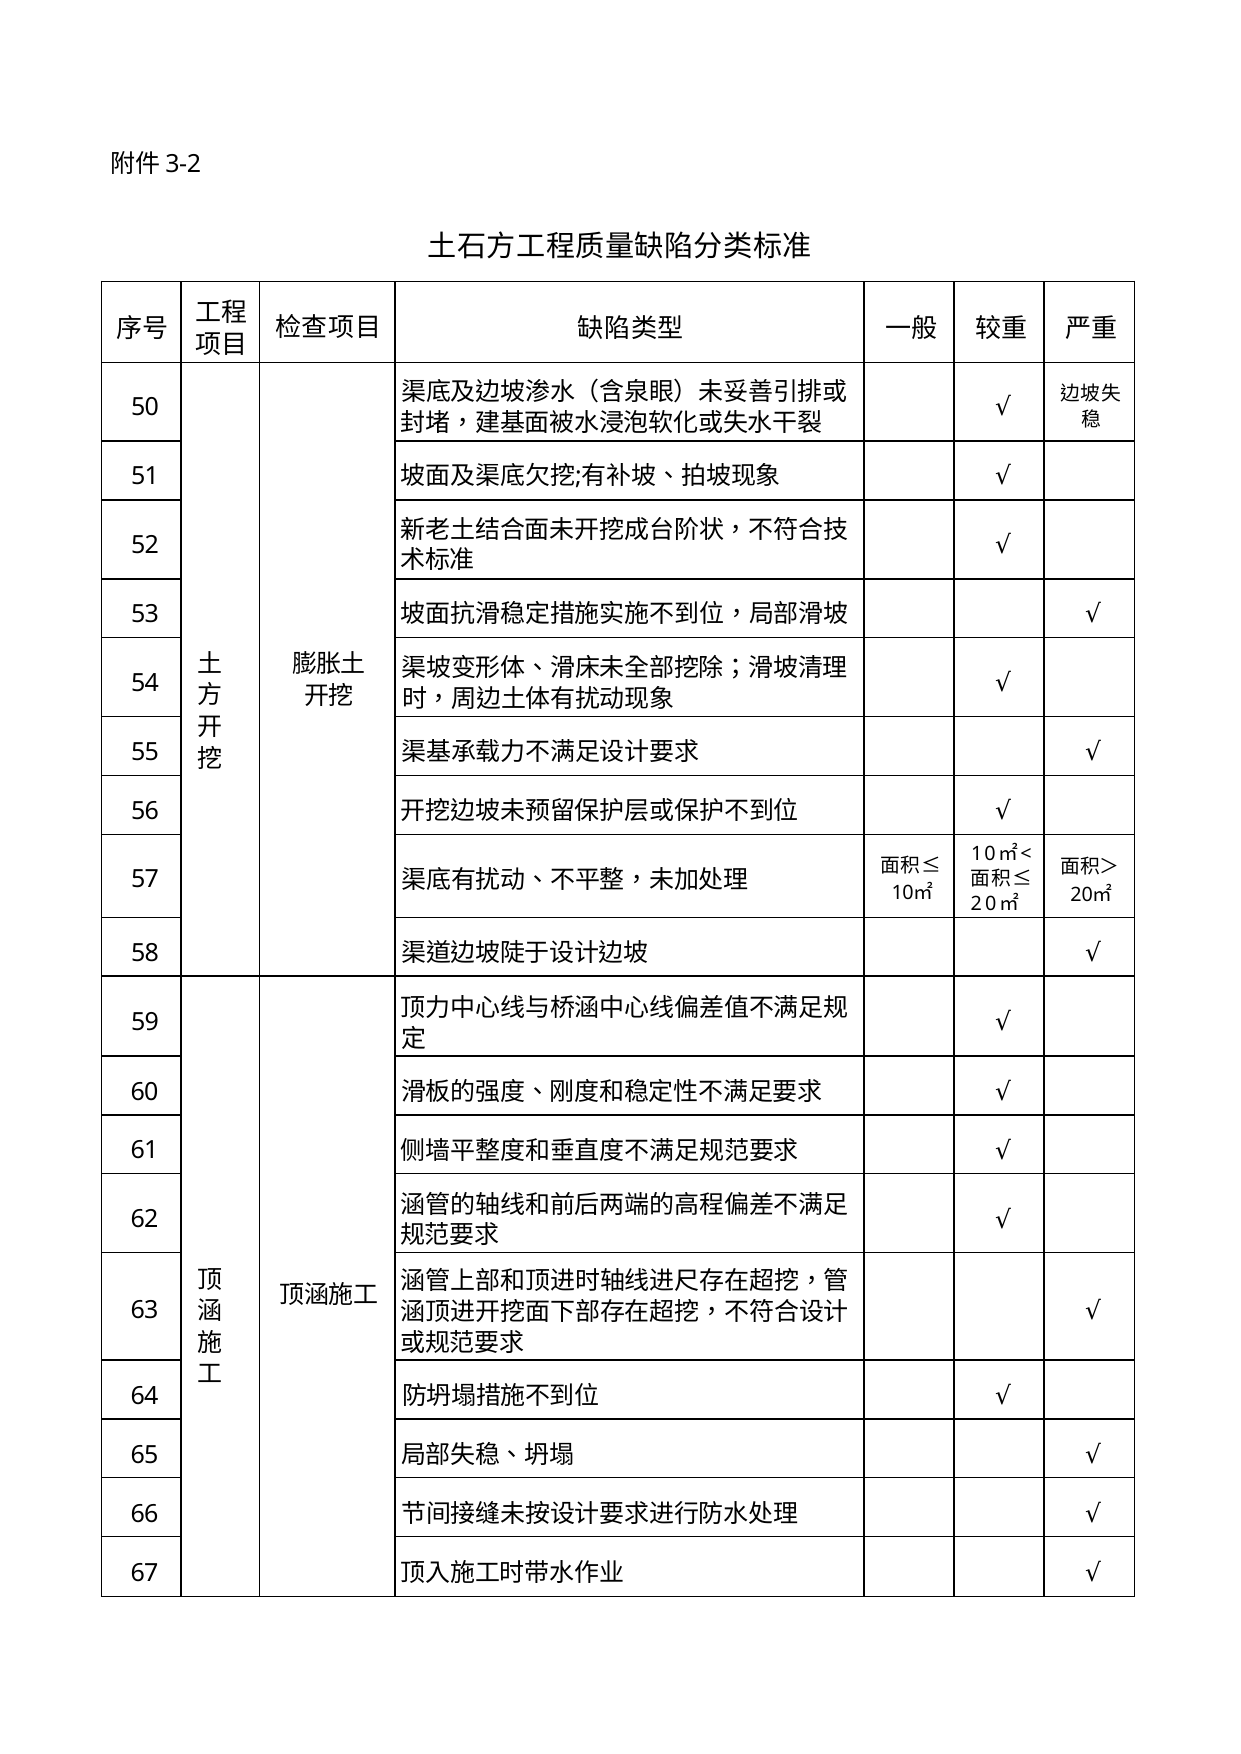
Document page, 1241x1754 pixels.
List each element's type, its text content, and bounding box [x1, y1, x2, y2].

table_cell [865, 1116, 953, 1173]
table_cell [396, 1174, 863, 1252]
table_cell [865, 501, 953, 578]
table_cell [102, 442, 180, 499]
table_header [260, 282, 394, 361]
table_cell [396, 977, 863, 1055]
text 土石方工程质量缺陷分类标准 [427, 227, 1136, 264]
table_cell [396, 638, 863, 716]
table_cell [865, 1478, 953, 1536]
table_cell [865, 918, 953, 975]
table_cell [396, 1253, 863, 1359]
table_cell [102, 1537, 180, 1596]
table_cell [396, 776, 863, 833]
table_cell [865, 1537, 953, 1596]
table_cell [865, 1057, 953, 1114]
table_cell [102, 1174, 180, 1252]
text 附件3-2 [111, 147, 1136, 178]
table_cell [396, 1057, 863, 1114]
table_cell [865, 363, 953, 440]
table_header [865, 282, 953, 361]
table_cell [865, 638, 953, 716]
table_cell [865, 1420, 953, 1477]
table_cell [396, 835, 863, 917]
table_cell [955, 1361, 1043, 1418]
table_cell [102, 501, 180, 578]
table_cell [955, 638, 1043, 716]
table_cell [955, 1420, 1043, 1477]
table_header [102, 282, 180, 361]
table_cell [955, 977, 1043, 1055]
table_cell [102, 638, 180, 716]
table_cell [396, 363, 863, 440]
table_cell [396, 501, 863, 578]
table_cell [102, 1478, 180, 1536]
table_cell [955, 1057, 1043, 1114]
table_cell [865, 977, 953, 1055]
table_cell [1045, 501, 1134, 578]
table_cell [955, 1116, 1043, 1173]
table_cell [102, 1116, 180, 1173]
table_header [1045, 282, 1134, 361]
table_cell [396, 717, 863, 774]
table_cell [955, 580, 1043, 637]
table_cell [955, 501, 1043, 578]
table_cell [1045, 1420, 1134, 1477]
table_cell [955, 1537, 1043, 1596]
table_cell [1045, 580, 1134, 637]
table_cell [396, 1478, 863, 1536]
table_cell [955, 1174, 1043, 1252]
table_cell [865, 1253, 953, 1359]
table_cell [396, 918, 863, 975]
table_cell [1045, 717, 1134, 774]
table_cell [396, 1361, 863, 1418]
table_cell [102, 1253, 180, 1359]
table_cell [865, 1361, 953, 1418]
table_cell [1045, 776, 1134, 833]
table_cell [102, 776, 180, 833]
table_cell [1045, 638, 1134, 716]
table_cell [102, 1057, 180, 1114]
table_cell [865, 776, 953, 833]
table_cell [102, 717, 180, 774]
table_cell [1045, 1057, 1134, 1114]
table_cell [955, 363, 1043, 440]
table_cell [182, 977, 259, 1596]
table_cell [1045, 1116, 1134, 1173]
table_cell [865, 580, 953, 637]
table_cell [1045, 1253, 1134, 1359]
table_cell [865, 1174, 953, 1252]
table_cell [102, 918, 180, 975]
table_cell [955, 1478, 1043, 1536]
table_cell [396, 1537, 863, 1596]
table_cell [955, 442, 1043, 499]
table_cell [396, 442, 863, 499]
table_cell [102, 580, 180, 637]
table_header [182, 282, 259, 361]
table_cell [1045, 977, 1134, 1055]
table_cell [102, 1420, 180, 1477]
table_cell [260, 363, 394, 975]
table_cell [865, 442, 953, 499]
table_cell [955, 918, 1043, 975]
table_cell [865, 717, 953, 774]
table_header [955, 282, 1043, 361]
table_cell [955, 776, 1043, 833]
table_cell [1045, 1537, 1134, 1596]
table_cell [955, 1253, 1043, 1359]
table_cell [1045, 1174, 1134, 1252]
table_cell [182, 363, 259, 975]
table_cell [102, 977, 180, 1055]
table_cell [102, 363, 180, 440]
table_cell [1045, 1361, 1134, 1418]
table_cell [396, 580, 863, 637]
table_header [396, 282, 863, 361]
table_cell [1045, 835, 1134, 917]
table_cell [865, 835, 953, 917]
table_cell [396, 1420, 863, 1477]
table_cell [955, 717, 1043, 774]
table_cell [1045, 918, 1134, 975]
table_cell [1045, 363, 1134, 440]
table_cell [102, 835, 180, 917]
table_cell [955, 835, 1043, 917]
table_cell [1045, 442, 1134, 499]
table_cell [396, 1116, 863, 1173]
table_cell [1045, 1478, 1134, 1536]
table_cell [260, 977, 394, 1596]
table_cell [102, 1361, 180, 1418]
